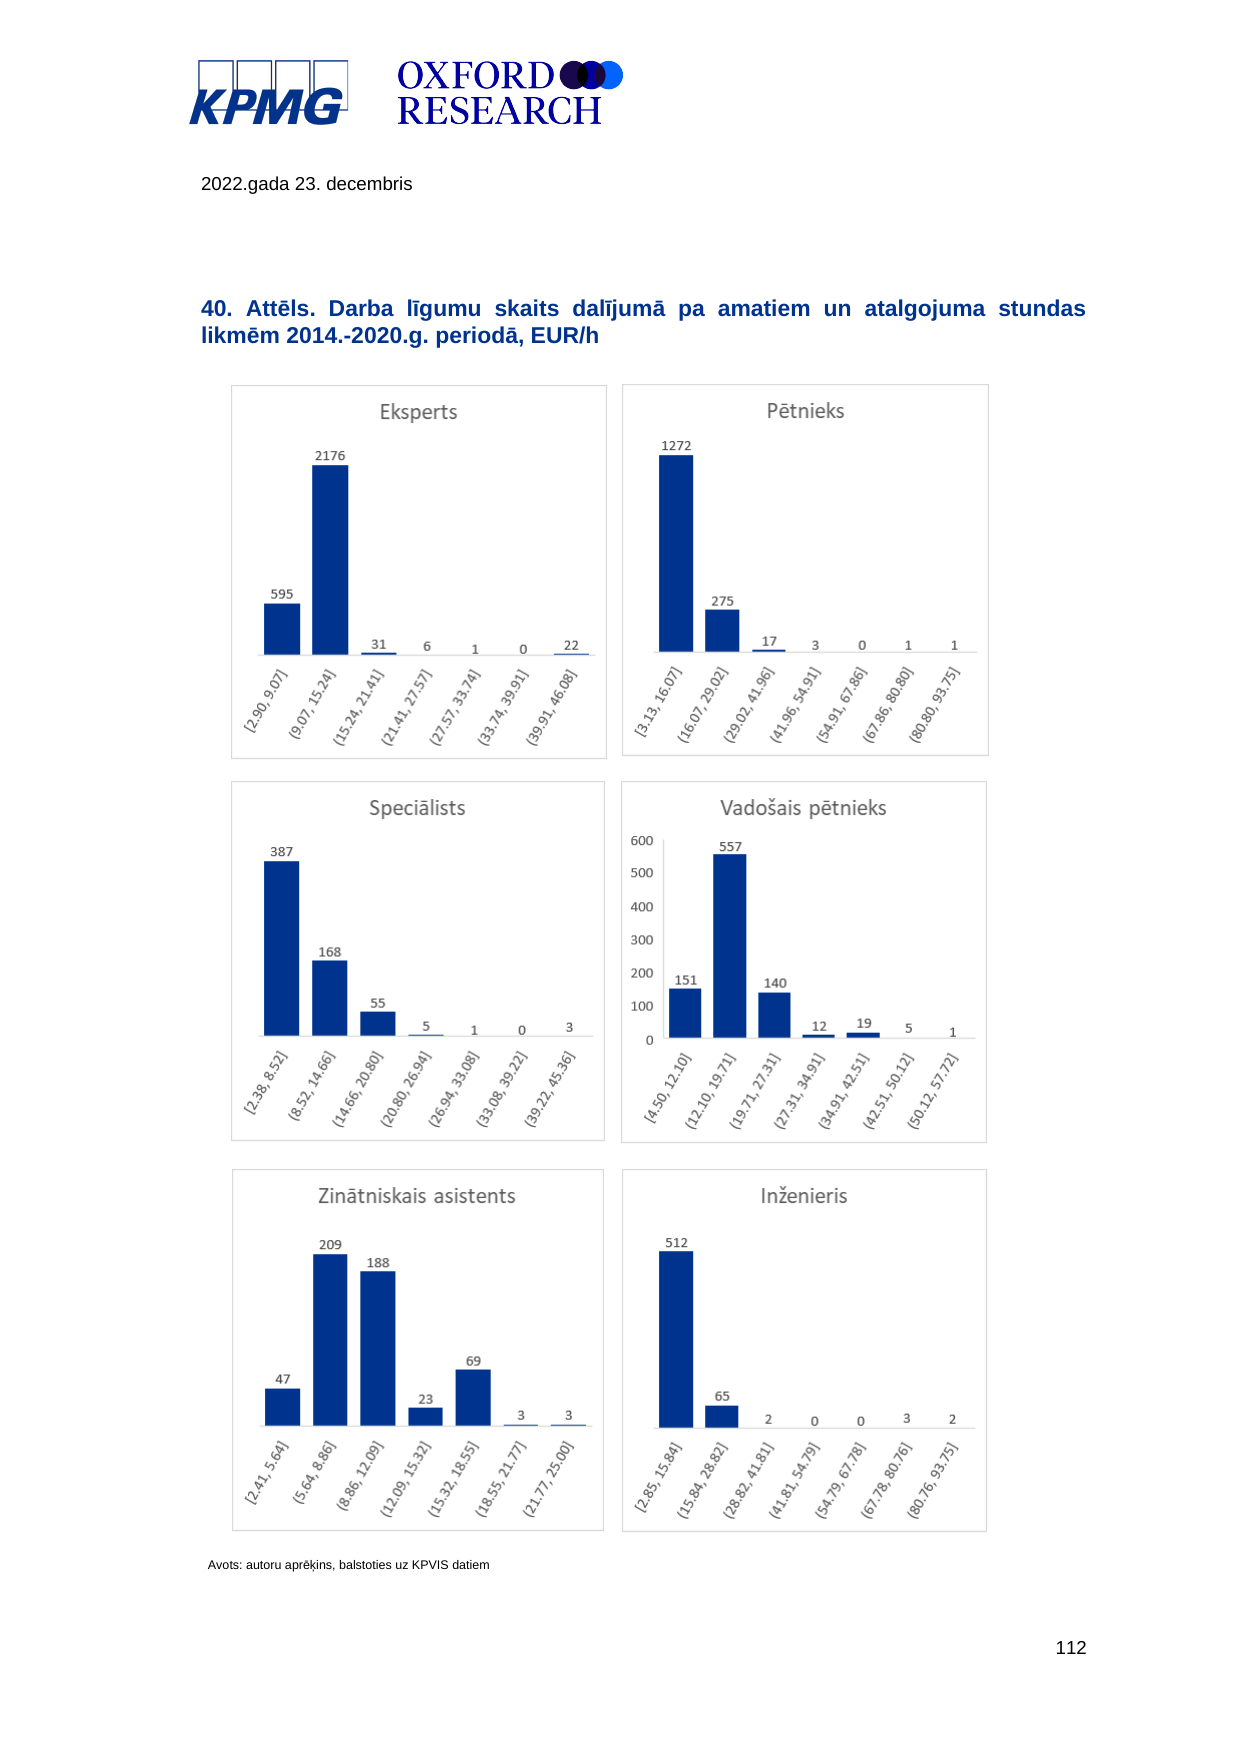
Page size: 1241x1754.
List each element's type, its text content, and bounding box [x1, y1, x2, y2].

text 40. Attēls. Darba līgumu skaits dalījumā pa amatiem un atalgojuma stundas likmēm 2014.-2020.g. periodā, EUR/h [201, 295, 1087, 348]
picture [189, 60, 349, 125]
picture [397, 60, 623, 125]
text . Avots: autoru aprēķins, balstoties uz KPVIS datiem [201, 1558, 1087, 1572]
